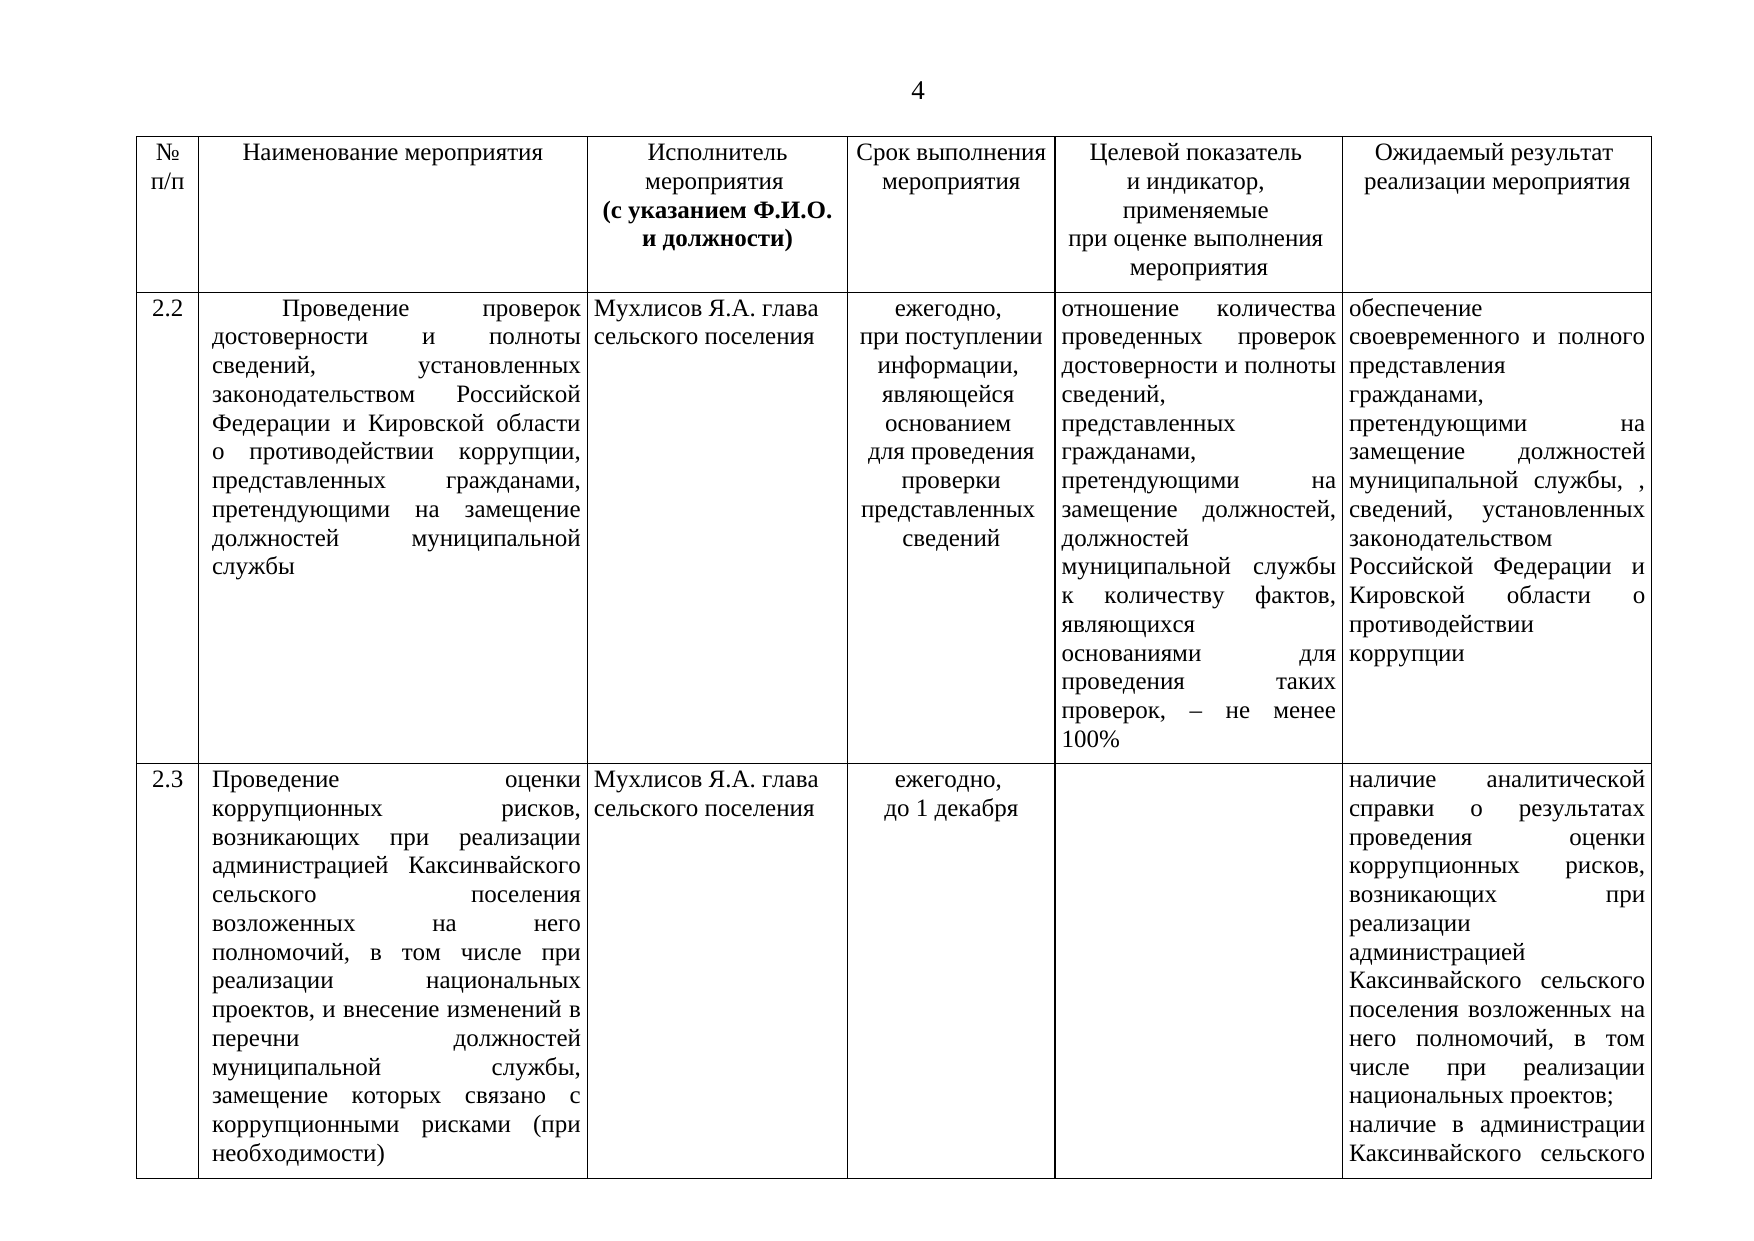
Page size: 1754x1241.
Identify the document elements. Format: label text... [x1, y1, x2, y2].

table_header Срок выполнения мероприятия [848, 137, 1054, 292]
table_cell [1056, 764, 1342, 1177]
table_cell Мухлисов Я.А. глава сельского поселения [588, 764, 847, 1177]
table_cell 2.2 [137, 293, 198, 763]
table_cell Проведение проверок достоверности и полноты сведений, установленных законодательством Российской Федерации и Кировской области о противодействии коррупции, представленных гражданами, претендующими на замещение должностей муниципальной службы [199, 293, 587, 763]
table_header № п/п [137, 137, 198, 292]
table_header Исполнитель мероприятия (с указанием Ф.И.О. и должности) [588, 137, 847, 292]
table_header Наименование мероприятия [199, 137, 587, 292]
table_header Ожидаемый результат реализации мероприятия [1343, 137, 1651, 292]
table_cell 2.3 [137, 764, 198, 1177]
table_cell обеспечение своевременного и полного представления гражданами, претендующими на замещение должностей муниципальной службы, , сведений, установленных законодательством Российской Федерации и Кировской области о противодействии коррупции [1343, 293, 1651, 763]
table_cell отношение количества проведенных проверок достоверности и полноты сведений, представленных гражданами, претендующими на замещение должностей, должностей муниципальной службы к количеству фактов, являющихся основаниями для проведения таких проверок, – не менее 100% [1056, 293, 1342, 763]
table_cell ежегодно, до 1 декабря [848, 764, 1054, 1177]
table_cell ежегодно, при поступлении информации, являющейся основанием для проведения проверки представленных сведений [848, 293, 1054, 763]
table_header Целевой показатель и индикатор, применяемые при оценке выполнения мероприятия [1056, 137, 1342, 292]
table_cell Мухлисов Я.А. глава сельского поселения [588, 293, 847, 763]
